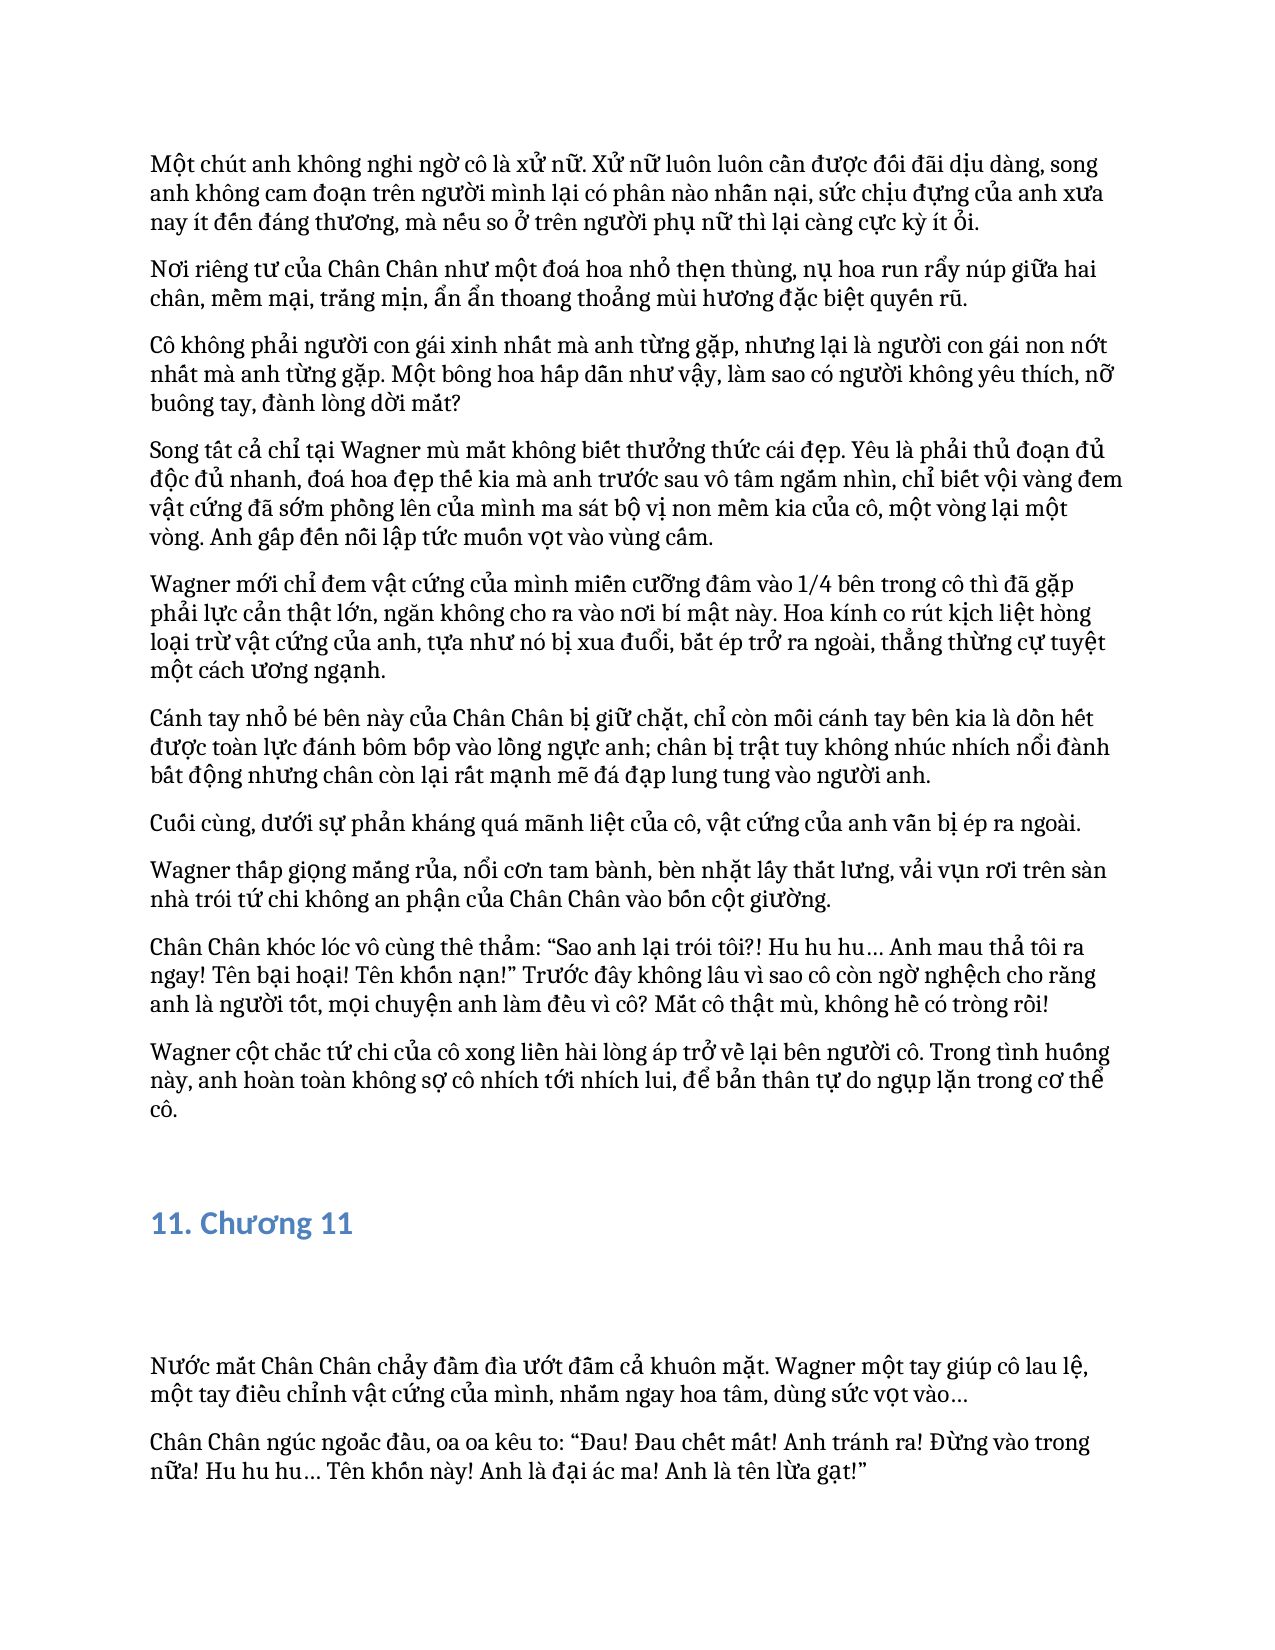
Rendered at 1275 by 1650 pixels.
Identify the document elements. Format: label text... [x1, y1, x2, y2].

text Wagner thấp giọng mắng rủa, nổi cơn tam bành, bèn nhặt lấy thắt lưng, vải vụn rơi trên sàn nhà trói tứ chi không an phận của Chân Chân vào bốn cột giường. [150, 856, 1125, 914]
text Song tất cả chỉ tại Wagner mù mắt không biết thưởng thức cái đẹp. Yêu là phải thủ đoạn đủ độc đủ nhanh, đoá hoa đẹp thế kia mà anh trước sau vô tâm ngắm nhìn, chỉ biết vội vàng đem vật cứng đã sớm phồng lên của mình ma sát bộ vị non mềm kia của cô, một vòng lại một vòng. Anh gấp đến nỗi lập tức muốn vọt vào vùng cấm. [150, 436, 1125, 551]
text Nơi riêng tư của Chân Chân như một đoá hoa nhỏ thẹn thùng, nụ hoa run rẩy núp giữa hai chân, mềm mại, trắng mịn, ẩn ẩn thoang thoảng mùi hương đặc biệt quyến rũ. [150, 255, 1125, 312]
text Một chút anh không nghi ngờ cô là xử nữ. Xử nữ luôn luôn cần được đối đãi dịu dàng, song anh không cam đoạn trên người mình lại có phân nào nhẫn nại, sức chịu đựng của anh xưa nay ít đến đáng thương, mà nếu so ở trên người phụ nữ thì lại càng cực kỳ ít ỏi. [150, 150, 1125, 236]
subtitle 11. Chương 11 [150, 1202, 1125, 1243]
text Chân Chân ngúc ngoắc đầu, oa oa kêu to: “Đau! Đau chết mất! Anh tránh ra! Đừng vào trong nữa! Hu hu hu… Tên khốn này! Anh là đại ác ma! Anh là tên lừa gạt!” [150, 1428, 1125, 1485]
text Wagner mới chỉ đem vật cứng của mình miễn cưỡng đâm vào 1/4 bên trong cô thì đã gặp phải lực cản thật lớn, ngăn không cho ra vào nơi bí mật này. Hoa kính co rút kịch liệt hòng loại trừ vật cứng của anh, tựa như nó bị xua đuổi, bắt ép trở ra ngoài, thẳng thừng cự tuyệt một cách ương ngạnh. [150, 570, 1125, 685]
text Wagner cột chắc tứ chi của cô xong liền hài lòng áp trở về lại bên người cô. Trong tình huống này, anh hoàn toàn không sợ cô nhích tới nhích lui, để bản thân tự do ngụp lặn trong cơ thể cô. [150, 1037, 1125, 1181]
text Cuối cùng, dưới sự phản kháng quá mãnh liệt của cô, vật cứng của anh vẫn bị ép ra ngoài. [150, 809, 1125, 837]
text Chân Chân khóc lóc vô cùng thê thảm: “Sao anh lại trói tôi?! Hu hu hu… Anh mau thả tôi ra ngay! Tên bại hoại! Tên khốn nạn!” Trước đây không lâu vì sao cô còn ngờ nghệch cho rằng anh là người tốt, mọi chuyện anh làm đều vì cô? Mắt cô thật mù, không hề có tròng rồi! [150, 932, 1125, 1019]
text Cô không phải người con gái xinh nhất mà anh từng gặp, nhưng lại là người con gái non nớt nhất mà anh từng gặp. Một bông hoa hấp dẫn như vậy, làm sao có người không yêu thích, nỡ buông tay, đành lòng dời mắt? [150, 331, 1125, 417]
text Nước mắt Chân Chân chảy đầm đìa ướt đẫm cả khuôn mặt. Wagner một tay giúp cô lau lệ, một tay điều chỉnh vật cứng của mình, nhắm ngay hoa tâm, dùng sức vọt vào… [150, 1352, 1125, 1409]
text Cánh tay nhỏ bé bên này của Chân Chân bị giữ chặt, chỉ còn mỗi cánh tay bên kia là dồn hết được toàn lực đánh bôm bốp vào lồng ngực anh; chân bị trật tuy không nhúc nhích nổi đành bất động nhưng chân còn lại rất mạnh mẽ đá đạp lung tung vào người anh. [150, 704, 1125, 790]
